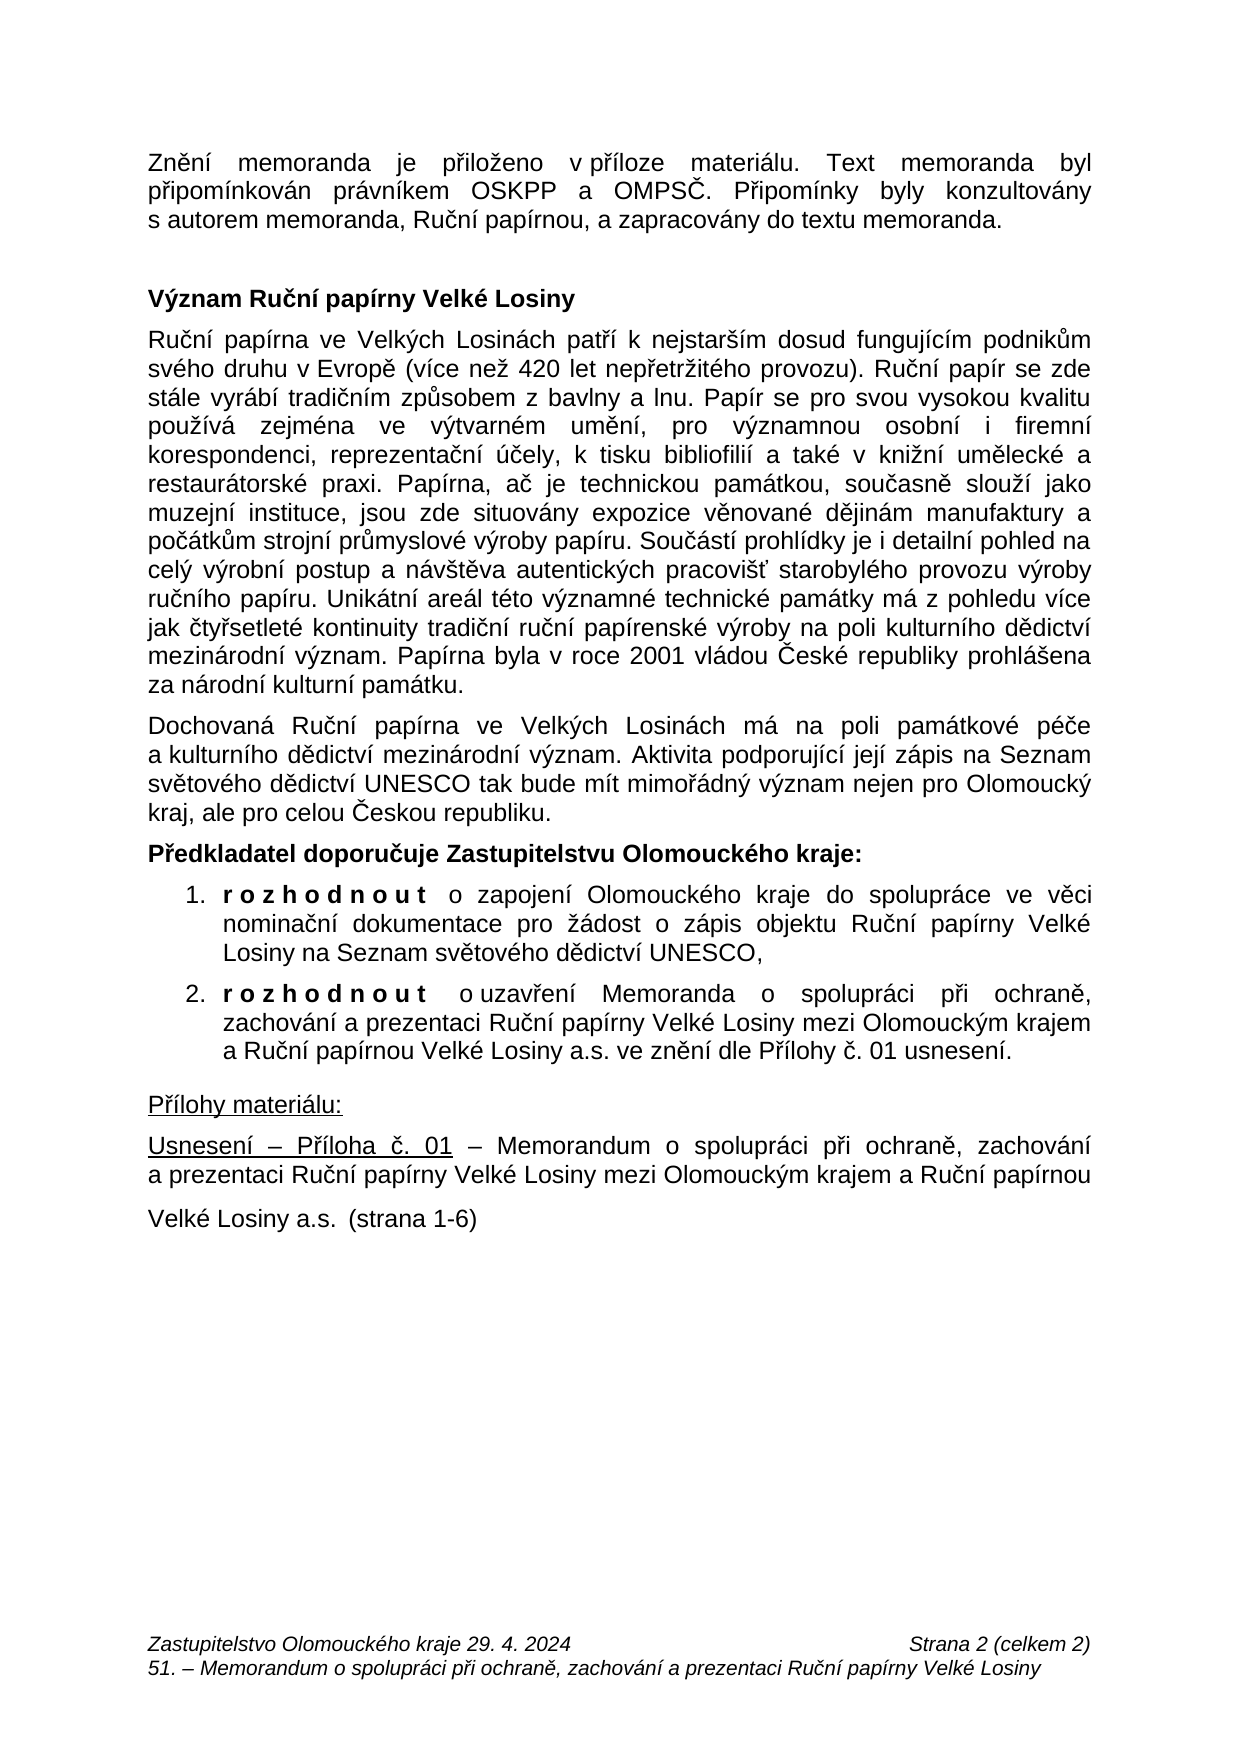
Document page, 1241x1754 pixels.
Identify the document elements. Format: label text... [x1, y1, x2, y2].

text Usnesení – Příloha č. 01 – Memorandum o spolupráci při ochraně, zachování a prezentaci Ruční papírny Velké Losiny mezi Olomouckým krajem a Ruční papírnou Velké Losiny a.s. (strana 1-6) [148, 1131, 1093, 1237]
text Ruční papírna ve Velkých Losinách patří k nejstarším dosud fungujícím podnikům svého druhu v Evropě (více než 420 let nepřetržitého provozu). Ruční papír se zde stále vyrábí tradičním způsobem z bavlny a lnu. Papír se pro svou vysokou kvalitu používá zejména ve výtvarném umění, pro významnou osobní i firemní korespondenci, reprezentační účely, k tisku bibliofilií a také v knižní umělecké a restaurátorské praxi. Papírna, ač je technickou památkou, současně slouží jako muzejní instituce, jsou zde situovány expozice věnované dějinám manufaktury a počátkům strojní průmyslové výroby papíru. Součástí prohlídky je i detailní pohled na celý výrobní postup a návštěva autentických pracovišť starobylého provozu výroby ručního papíru. Unikátní areál této významné technické památky má z pohledu více jak čtyřsetleté kontinuity tradiční ruční papírenské výroby na poli kulturního dědictví mezinárodní význam. Papírna byla v roce 2001 vládou České republiky prohlášena za národní kulturní památku. [148, 325, 1093, 699]
text Předkladatel doporučuje Zastupitelstvu Olomouckého kraje: [148, 839, 1093, 868]
list rozhodnout o uzavření Memoranda o spolupráci při ochraně, zachování a prezentaci Ruční papírny Velké Losiny mezi Olomouckým krajem a Ruční papírnou Velké Losiny a.s. ve znění dle Přílohy č. 01 usnesení. [185, 979, 1093, 1065]
text Význam Ruční papírny Velké Losiny [148, 284, 1093, 313]
text Znění memoranda je přiloženo v příloze materiálu. Text memoranda byl připomínkován právníkem OSKPP a OMPSČ. Připomínky byly konzultovány s autorem memoranda, Ruční papírnou, a zapracovány do textu memoranda. [148, 148, 1093, 234]
text Dochovaná Ruční papírna ve Velkých Losinách má na poli památkové péče a kulturního dědictví mezinárodní význam. Aktivita podporující její zápis na Seznam světového dědictví UNESCO tak bude mít mimořádný význam nejen pro Olomoucký kraj, ale pro celou Českou republiku. [148, 711, 1093, 826]
text Přílohy materiálu: [148, 1090, 1093, 1119]
list rozhodnout o zapojení Olomouckého kraje do spolupráce ve věci nominační dokumentace pro žádost o zápis objektu Ruční papírny Velké Losiny na Seznam světového dědictví UNESCO, [185, 880, 1093, 966]
